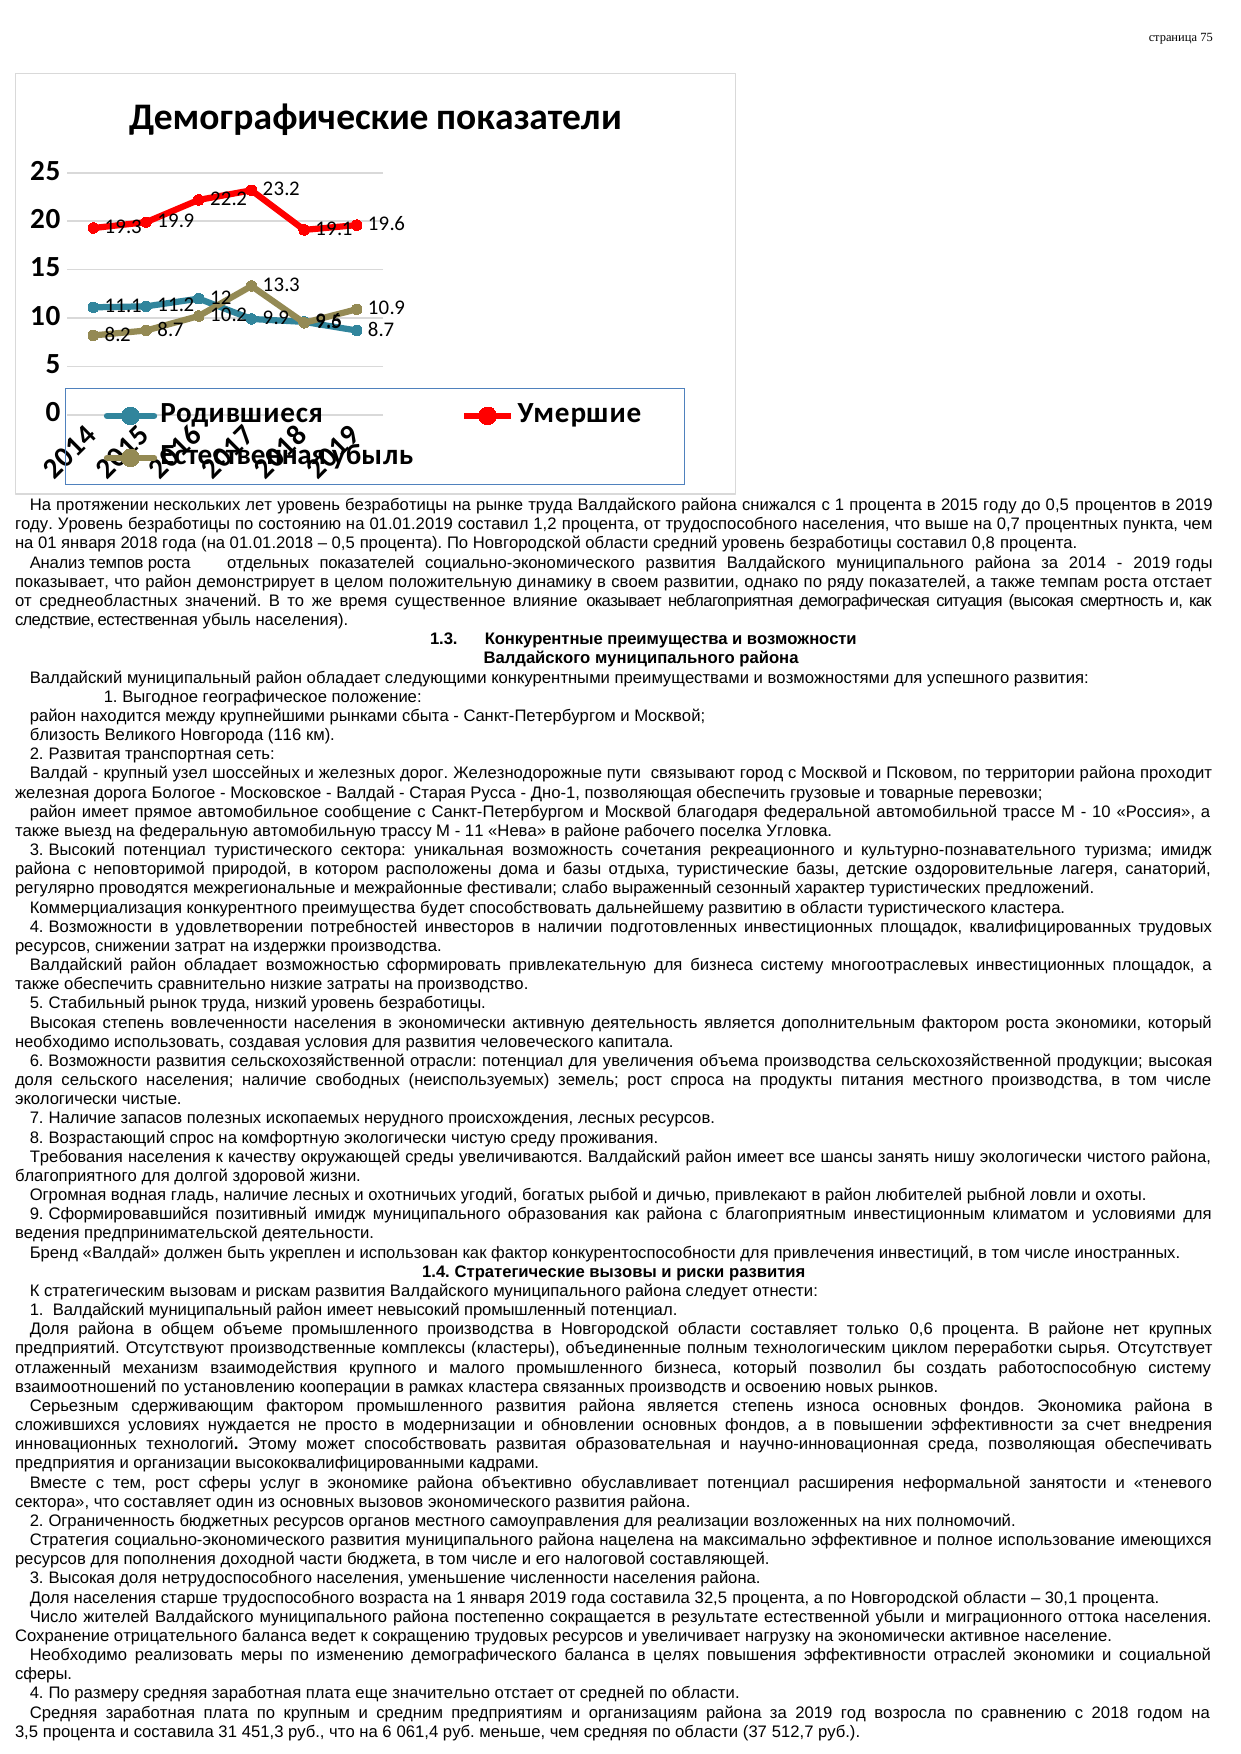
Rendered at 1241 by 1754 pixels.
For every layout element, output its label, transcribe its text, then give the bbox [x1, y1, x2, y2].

text Серьезным сдерживающим фактором промышленного развития района является степень износа основных фондов. Экономика района в сложившихся условиях нуждается не просто в модернизации и обновлении основных фондов, а в повышении эффективности за счет внедрения инновационных технологий. Этому может способствовать развитая образовательная и научно-инновационная среда, позволяющая обеспечивать предприятия и организации высококвалифицированными кадрами. [15, 1396, 1212, 1472]
list Конкурентные преимущества и возможности [74, 629, 1212, 648]
text Валдай - крупный узел шоссейных и железных дорог. Железнодорожные пути связывают город с Москвой и Псковом, по территории района проходит железная дорога Бологое - Московское - Валдай - Старая Русса - Дно-1, позволяющая обеспечить грузовые и товарные перевозки; [15, 763, 1212, 802]
text 2. Ограниченность бюджетных ресурсов органов местного самоуправления для реализации возложенных на них полномочий. [15, 1511, 1212, 1530]
text Валдайский район обладает возможностью сформировать привлекательную для бизнеса систему многоотраслевых инвестиционных площадок, а также обеспечить сравнительно низкие затраты на производство. [15, 955, 1212, 993]
list 1.4. Стратегические вызовы и риски развития [15, 1262, 1212, 1281]
text 7. Наличие запасов полезных ископаемых нерудного происхождения, лесных ресурсов. [15, 1108, 1212, 1127]
text близость Великого Новгорода (). [15, 725, 1212, 744]
text 1. Валдайский муниципальный район имеет невысокий промышленный потенциал. [15, 1300, 1212, 1319]
text Валдайский муниципальный район обладает следующими конкурентными преимуществами и возможностями для успешного развития: [15, 667, 1212, 687]
list Валдайского муниципального района [69, 648, 1212, 667]
text 4. Возможности в удовлетворении потребностей инвесторов в наличии подготовленных инвестиционных площадок, квалифицированных трудовых ресурсов, снижении затрат на издержки производства. [15, 917, 1212, 955]
text Вместе с тем, рост сферы услуг в экономике района объективно обуславливает потенциал расширения неформальной занятости и «теневого сектора», что составляет один из основных вызовов экономического развития района. [15, 1472, 1212, 1511]
text Огромная водная гладь, наличие лесных и охотничьих угодий, богатых рыбой и дичью, привлекают в район любителей рыбной ловли и охоты. [15, 1185, 1212, 1204]
text 3. Высокая доля нетрудоспособного населения, уменьшение численности населения района. [15, 1568, 1212, 1587]
text 8. Возрастающий спрос на комфортную экологически чистую среду проживания. [15, 1127, 1212, 1147]
text район имеет прямое автомобильное сообщение с Санкт-Петербургом и Москвой благодаря федеральной автомобильной трассе М - 10 «Россия», а также выезд на федеральную автомобильную трассу М - 11 «Нева» в районе рабочего поселка Угловка. [15, 802, 1212, 840]
list 1. Выгодное географическое положение: [89, 687, 1212, 706]
text 4. По размеру средняя заработная плата еще значительно отстает от средней по области. [15, 1683, 1212, 1702]
text 3. Высокий потенциал туристического сектора: уникальная возможность сочетания рекреационного и культурно-познавательного туризма; имидж района с неповторимой природой, в котором расположены дома и базы отдыха, туристические базы, детские оздоровительные лагеря, санаторий, регулярно проводятся межрегиональные и межрайонные фестивали; слабо выраженный сезонный характер туристических предложений. [15, 840, 1212, 897]
text Доля населения старше трудоспособного возраста на 1 января 2019 года составила 32,5 процента, а по Новгородской области – 30,1 процента. [15, 1587, 1212, 1607]
list Стратегия социально-экономического развития муниципального района нацелена на максимально эффективное и полное использование имеющихся ресурсов для пополнения доходной части бюджета, в том числе и его налоговой составляющей. [15, 1530, 1212, 1568]
text Средняя заработная плата по крупным и средним предприятиям и организациям района за 2019 год возросла по сравнению с 2018 годом на 3,5 процента и составила 31 451,3 руб., что на 6 061,4 руб. меньше, чем средняя по области (37 512,7 руб.). [15, 1702, 1212, 1741]
text Бренд «Валдай» должен быть укреплен и использован как фактор конкурентоспособности для привлечения инвестиций, в том числе иностранных. [15, 1242, 1212, 1262]
text К стратегическим вызовам и рискам развития Валдайского муниципального района следует отнести: [15, 1281, 1212, 1300]
text 9. Сформировавшийся позитивный имидж муниципального образования как района с благоприятным инвестиционным климатом и условиями для ведения предпринимательской деятельности. [15, 1204, 1212, 1242]
text Доля района в общем объеме промышленного производства в Новгородской области составляет только 0,6 процента. В районе нет крупных предприятий. Отсутствуют производственные комплексы (кластеры), объединенные полным технологическим циклом переработки сырья. Отсутствует отлаженный механизм взаимодействия крупного и малого промышленного бизнеса, который позволил бы создать работоспособную систему взаимоотношений по установлению кооперации в рамках кластера связанных производств и освоению новых рынков. [15, 1319, 1212, 1396]
text Высокая степень вовлеченности населения в экономически активную деятельность является дополнительным фактором роста экономики, который необходимо использовать, создавая условия для развития человеческого капитала. [15, 1012, 1212, 1051]
text Требования населения к качеству окружающей среды увеличиваются. Валдайский район имеет все шансы занять нишу экологически чистого района, благоприятного для долгой здоровой жизни. [15, 1147, 1212, 1185]
text Число жителей Валдайского муниципального района постепенно сокращается в результате естественной убыли и миграционного оттока населения. Сохранение отрицательного баланса ведет к сокращению трудовых ресурсов и увеличивает нагрузку на экономически активное население. [15, 1607, 1212, 1645]
text 5. Стабильный рынок труда, низкий уровень безработицы. [15, 993, 1212, 1012]
list На протяжении нескольких лет уровень безработицы на рынке труда Валдайского района снижался с 1 процента в 2015 году до 0,5 процентов в 2019 году. Уровень безработицы по состоянию на 01.01.2019 составил 1,2 процента, от трудоспособного населения, что выше на 0,7 процентных пункта, чем на 01 января 2018 года (на 01.01.2018 – 0,5 процента). По Новгородской области средний уровень безработицы составил 0,8 процента. [15, 495, 1212, 552]
text Коммерциализация конкурентного преимущества будет способствовать дальнейшему развитию в области туристического кластера. [15, 897, 1212, 917]
list Анализ темпов роста отдельных показателей социально-экономического развития Валдайского муниципального района за 2014 - 2019 годы показывает, что район демонстрирует в целом положительную динамику в своем развитии, однако по ряду показателей, а также темпам роста отстает от среднеобластных значений. В то же время существенное влияние оказывает неблагоприятная демографическая ситуация (высокая смертность и, как следствие, естественная убыль населения). [15, 552, 1212, 629]
text Необходимо реализовать меры по изменению демографического баланса в целях повышения эффективности отраслей экономики и социальной сферы. [15, 1645, 1212, 1683]
text район находится между крупнейшими рынками сбыта - Санкт-Петербургом и Москвой; [15, 706, 1212, 725]
text 2. Развитая транспортная сеть: [15, 744, 1212, 763]
text 6. Возможности развития сельскохозяйственной отрасли: потенциал для увеличения объема производства сельскохозяйственной продукции; высокая доля сельского населения; наличие свободных (неиспользуемых) земель; рост спроса на продукты питания местного производства, в том числе экологически чистые. [15, 1051, 1212, 1108]
